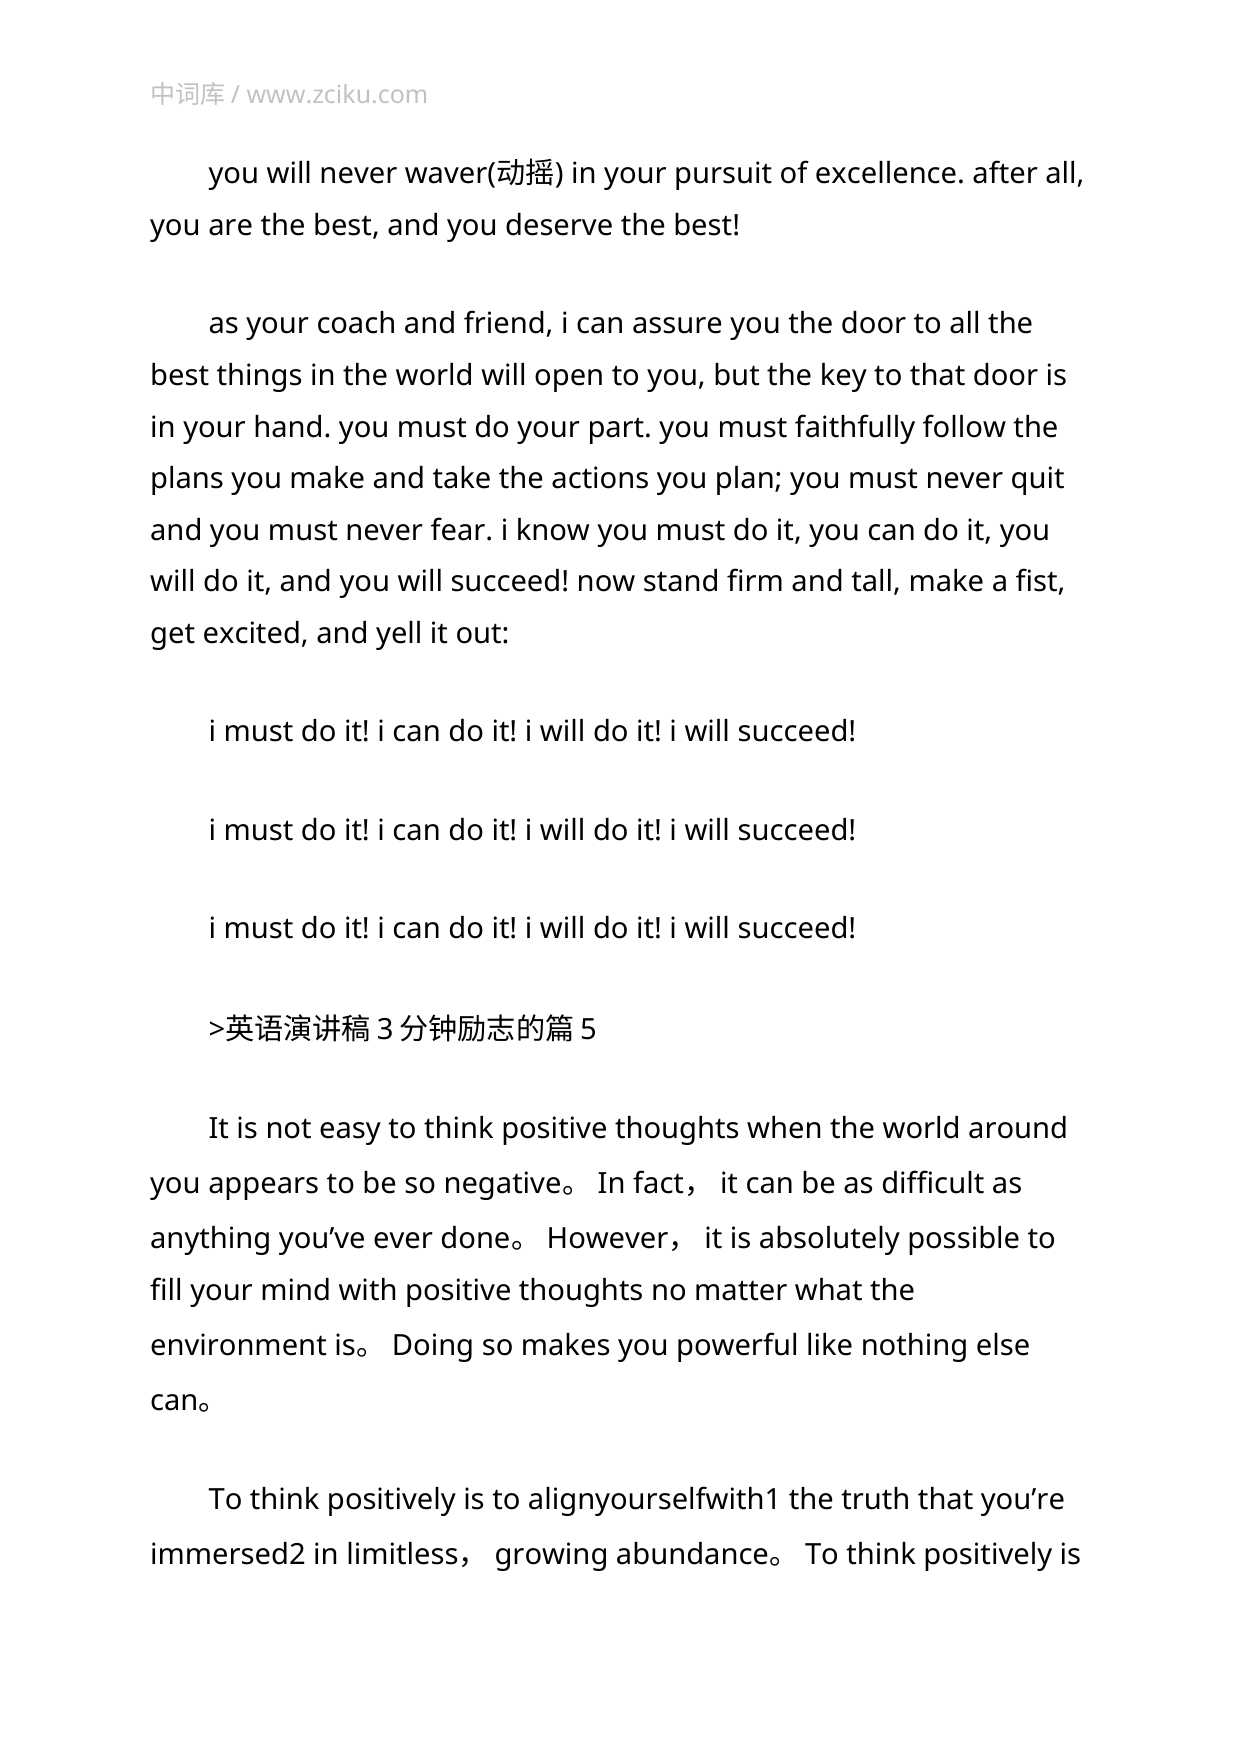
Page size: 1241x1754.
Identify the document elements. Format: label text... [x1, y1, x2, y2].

text as your coach and friend, i can assure you the door to all the best things in the world will open to you, but the key to that door is in your hand. you must do your part. you must faithfully follow the plans you make and take the actions you plan; you must never quit and you must never fear. i know you must do it, you can do it, you will do it, and you will succeed! now stand firm and tall, make a fist, get excited, and yell it out: [150, 303, 1090, 652]
text i must do it! i can do it! i will do it! i will succeed! [150, 809, 1090, 849]
text It is not easy to think positive thoughts when the world around you appears to be so negative。 In fact， it can be as difficult as anything you’ve ever done。 However， it is absolutely possible to fill your mind with positive thoughts no matter what the environment is。 Doing so makes you powerful like nothing else can。 [150, 1108, 1090, 1419]
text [150, 1479, 1090, 1573]
text i must do it! i can do it! i will do it! i will succeed! [150, 711, 1090, 750]
text you will never waver(动摇) in your pursuit of excellence. after all, you are the best, and you deserve the best! [150, 150, 1090, 244]
text i must do it! i can do it! i will do it! i will succeed! [150, 907, 1090, 947]
text >英语演讲稿3分钟励志的篇5 [150, 1006, 1090, 1048]
